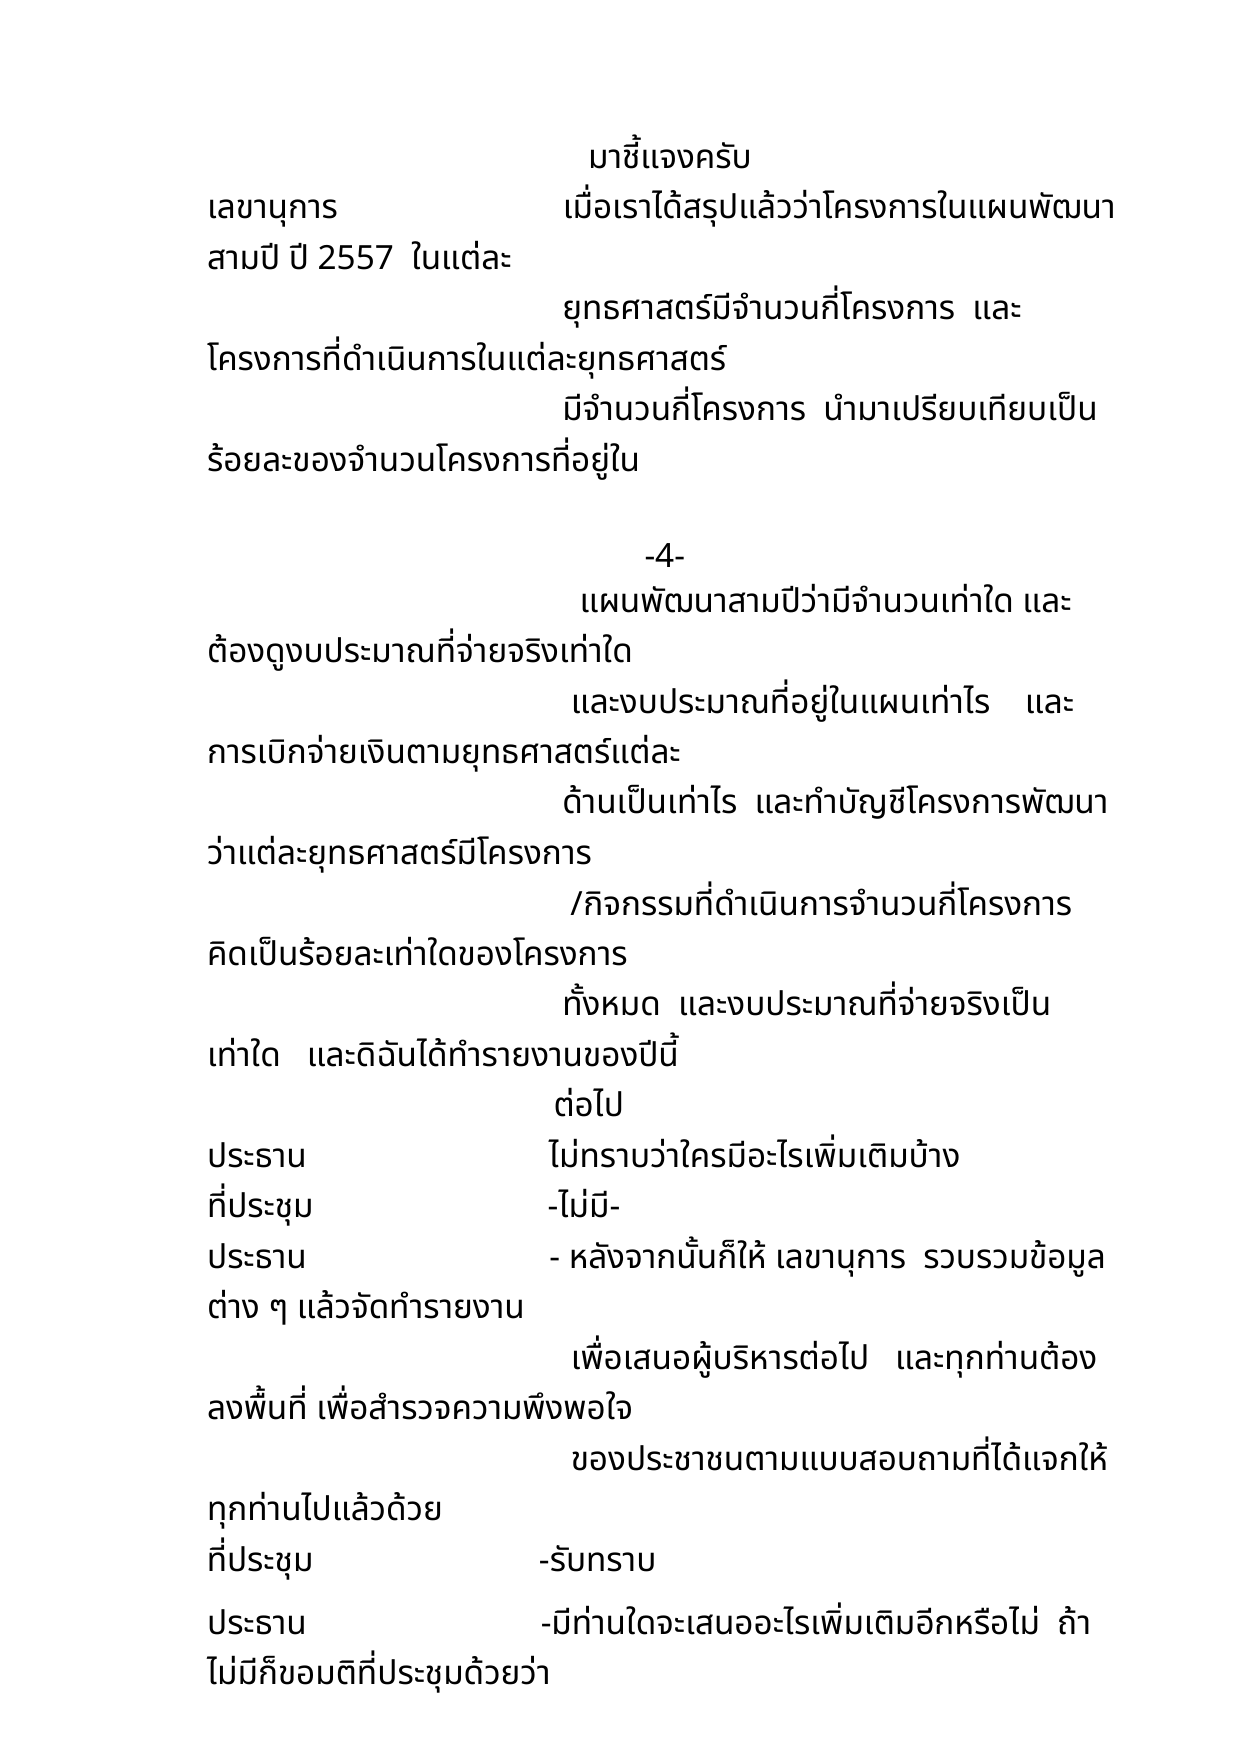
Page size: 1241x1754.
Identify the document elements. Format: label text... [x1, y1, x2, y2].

text มีจำนวนกี่โครงการ นำมาเปรียบเทียบเป็นร้อยละของจำนวนโครงการที่อยู่ใน [207, 385, 1122, 486]
text ประธาน ไม่ทราบว่าใครมีอะไรเพิ่มเติมบ้าง [207, 1132, 1122, 1182]
text เลขานุการ เมื่อเราได้สรุปแล้วว่าโครงการในแผนพัฒนาสามปี ปี 2557 ในแต่ละ [207, 183, 1122, 284]
text ต่อไป [207, 1081, 1122, 1132]
text -4- [207, 531, 1122, 577]
text และงบประมาณที่อยู่ในแผนเท่าไร และการเบิกจ่ายเงินตามยุทธศาสตร์แต่ละ [207, 678, 1122, 778]
text ที่ประชุม -รับทราบ [207, 1535, 1122, 1586]
text ด้านเป็นเท่าไร และทำบัญชีโครงการพัฒนาว่าแต่ละยุทธศาสตร์มีโครงการ [207, 778, 1122, 879]
text /กิจกรรมที่ดำเนินการจำนวนกี่โครงการ คิดเป็นร้อยละเท่าใดของโครงการ [207, 879, 1122, 980]
text ยุทธศาสตร์มีจำนวนกี่โครงการ และโครงการที่ดำเนินการในแต่ละยุทธศาสตร์ [207, 284, 1122, 385]
text แผนพัฒนาสามปีว่ามีจำนวนเท่าใด และต้องดูงบประมาณที่จ่ายจริงเท่าใด [207, 577, 1122, 678]
text ประธาน - หลังจากนั้นก็ให้ เลขานุการ รวบรวมข้อมูลต่าง ๆ แล้วจัดทำรายงาน [207, 1233, 1122, 1334]
text มาชี้แจงครับ [207, 133, 1122, 183]
text ประธาน -มีท่านใดจะเสนออะไรเพิ่มเติมอีกหรือไม่ ถ้าไม่มีก็ขอมติที่ประชุมด้วยว่า [207, 1598, 1122, 1699]
text ทั้งหมด และงบประมาณที่จ่ายจริงเป็นเท่าใด และดิฉันได้ทำรายงานของปีนี้ [207, 980, 1122, 1081]
text เพื่อเสนอผู้บริหารต่อไป และทุกท่านต้องลงพื้นที่ เพื่อสำรวจความพึงพอใจ [207, 1334, 1122, 1434]
text ของประชาชนตามแบบสอบถามที่ได้แจกให้ทุกท่านไปแล้วด้วย [207, 1434, 1122, 1535]
text ที่ประชุม -ไม่มี- [207, 1182, 1122, 1233]
